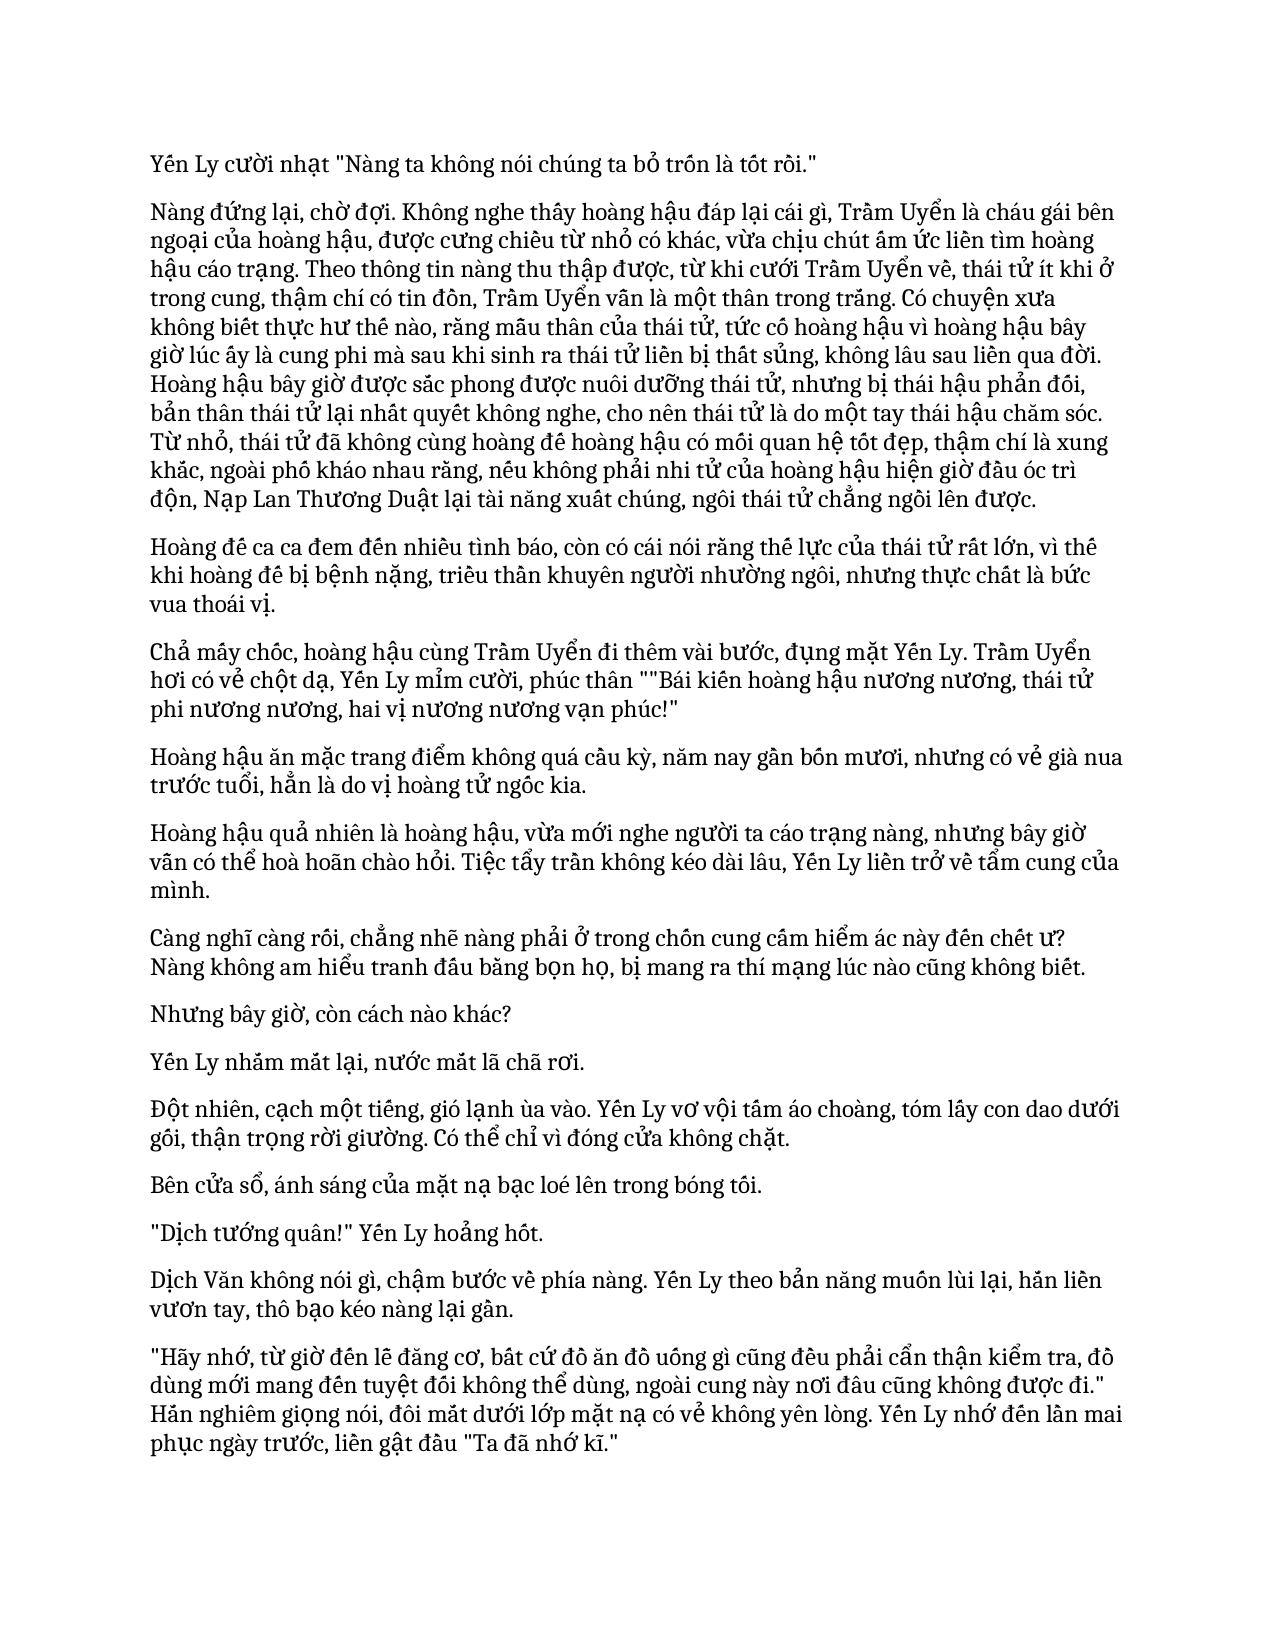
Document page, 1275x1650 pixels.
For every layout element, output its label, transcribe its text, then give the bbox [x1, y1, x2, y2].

text Chả mấy chốc, hoàng hậu cùng Trầm Uyển đi thêm vài bước, đụng mặt Yến Ly. Trầm Uyển hơi có vẻ chột dạ, Yến Ly mỉm cười, phúc thân ""Bái kiến hoàng hậu nương nương, thái tử phi nương nương, hai vị nương nương vạn phúc!" [150, 637, 1125, 724]
text Càng nghĩ càng rối, chẳng nhẽ nàng phải ở trong chốn cung cấm hiểm ác này đến chết ư? Nàng không am hiểu tranh đấu bằng bọn họ, bị mang ra thí mạng lúc nào cũng không biết. [150, 924, 1125, 981]
text Nhưng bây giờ, còn cách nào khác? [150, 1000, 1125, 1029]
text Nàng đứng lại, chờ đợi. Không nghe thấy hoàng hậu đáp lại cái gì, Trầm Uyển là cháu gái bên ngoại của hoàng hậu, được cưng chiều từ nhỏ có khác, vừa chịu chút ấm ức liền tìm hoàng hậu cáo trạng. Theo thông tin nàng thu thập được, từ khi cưới Trầm Uyển về, thái tử ít khi ở trong cung, thậm chí có tin đồn, Trầm Uyển vẫn là một thân trong trắng. Có chuyện xưa không biết thực hư thế nào, rằng mẫu thân của thái tử, tức cố hoàng hậu vì hoàng hậu bây giờ lúc ấy là cung phi mà sau khi sinh ra thái tử liền bị thất sủng, không lâu sau liền qua đời. Hoàng hậu bây giờ được sắc phong được nuôi dưỡng thái tử, nhưng bị thái hậu phản đối, bản thân thái tử lại nhất quyết không nghe, cho nên thái tử là do một tay thái hậu chăm sóc. Từ nhỏ, thái tử đã không cùng hoàng đế hoàng hậu có mối quan hệ tốt đẹp, thậm chí là xung khắc, ngoài phố kháo nhau rằng, nếu không phải nhi tử của hoàng hậu hiện giờ đầu óc trì độn, Nạp Lan Thương Duật lại tài năng xuất chúng, ngôi thái tử chẳng ngồi lên được. [150, 197, 1125, 514]
text Hoàng hậu ăn mặc trang điểm không quá cầu kỳ, năm nay gần bốn mươi, nhưng có vẻ già nua trước tuổi, hẳn là do vị hoàng tử ngốc kia. [150, 742, 1125, 800]
text Hoàng đế ca ca đem đến nhiều tình báo, còn có cái nói rằng thế lực của thái tử rất lớn, vì thế khi hoàng đế bị bệnh nặng, triều thần khuyên người nhường ngôi, nhưng thực chất là bức vua thoái vị. [150, 532, 1125, 619]
text Yến Ly nhắm mắt lại, nước mắt lã chã rơi. [150, 1047, 1125, 1076]
text "Dịch tướng quân!" Yến Ly hoảng hốt. [150, 1219, 1125, 1247]
text Yến Ly cười nhạt "Nàng ta không nói chúng ta bỏ trốn là tốt rồi." [150, 150, 1125, 179]
text "Hãy nhớ, từ giờ đến lễ đăng cơ, bất cứ đồ ăn đồ uống gì cũng đều phải cẩn thận kiểm tra, đồ dùng mới mang đến tuyệt đối không thể dùng, ngoài cung này nơi đâu cũng không được đi." Hắn nghiêm giọng nói, đôi mắt dưới lớp mặt nạ có vẻ không yên lòng. Yến Ly nhớ đến lần mai phục ngày trước, liền gật đầu "Ta đã nhớ kĩ." [150, 1342, 1125, 1457]
text Đột nhiên, cạch một tiếng, gió lạnh ùa vào. Yến Ly vơ vội tấm áo choàng, tóm lấy con dao dưới gối, thận trọng rời giường. Có thể chỉ vì đóng cửa không chặt. [150, 1095, 1125, 1152]
text Bên cửa sổ, ánh sáng của mặt nạ bạc loé lên trong bóng tối. [150, 1171, 1125, 1200]
text Dịch Văn không nói gì, chậm bước về phía nàng. Yến Ly theo bản năng muốn lùi lại, hắn liền vươn tay, thô bạo kéo nàng lại gần. [150, 1266, 1125, 1324]
text Hoàng hậu quả nhiên là hoàng hậu, vừa mới nghe người ta cáo trạng nàng, nhưng bây giờ vẫn có thể hoà hoãn chào hỏi. Tiệc tẩy trần không kéo dài lâu, Yến Ly liền trở về tẩm cung của mình. [150, 819, 1125, 905]
